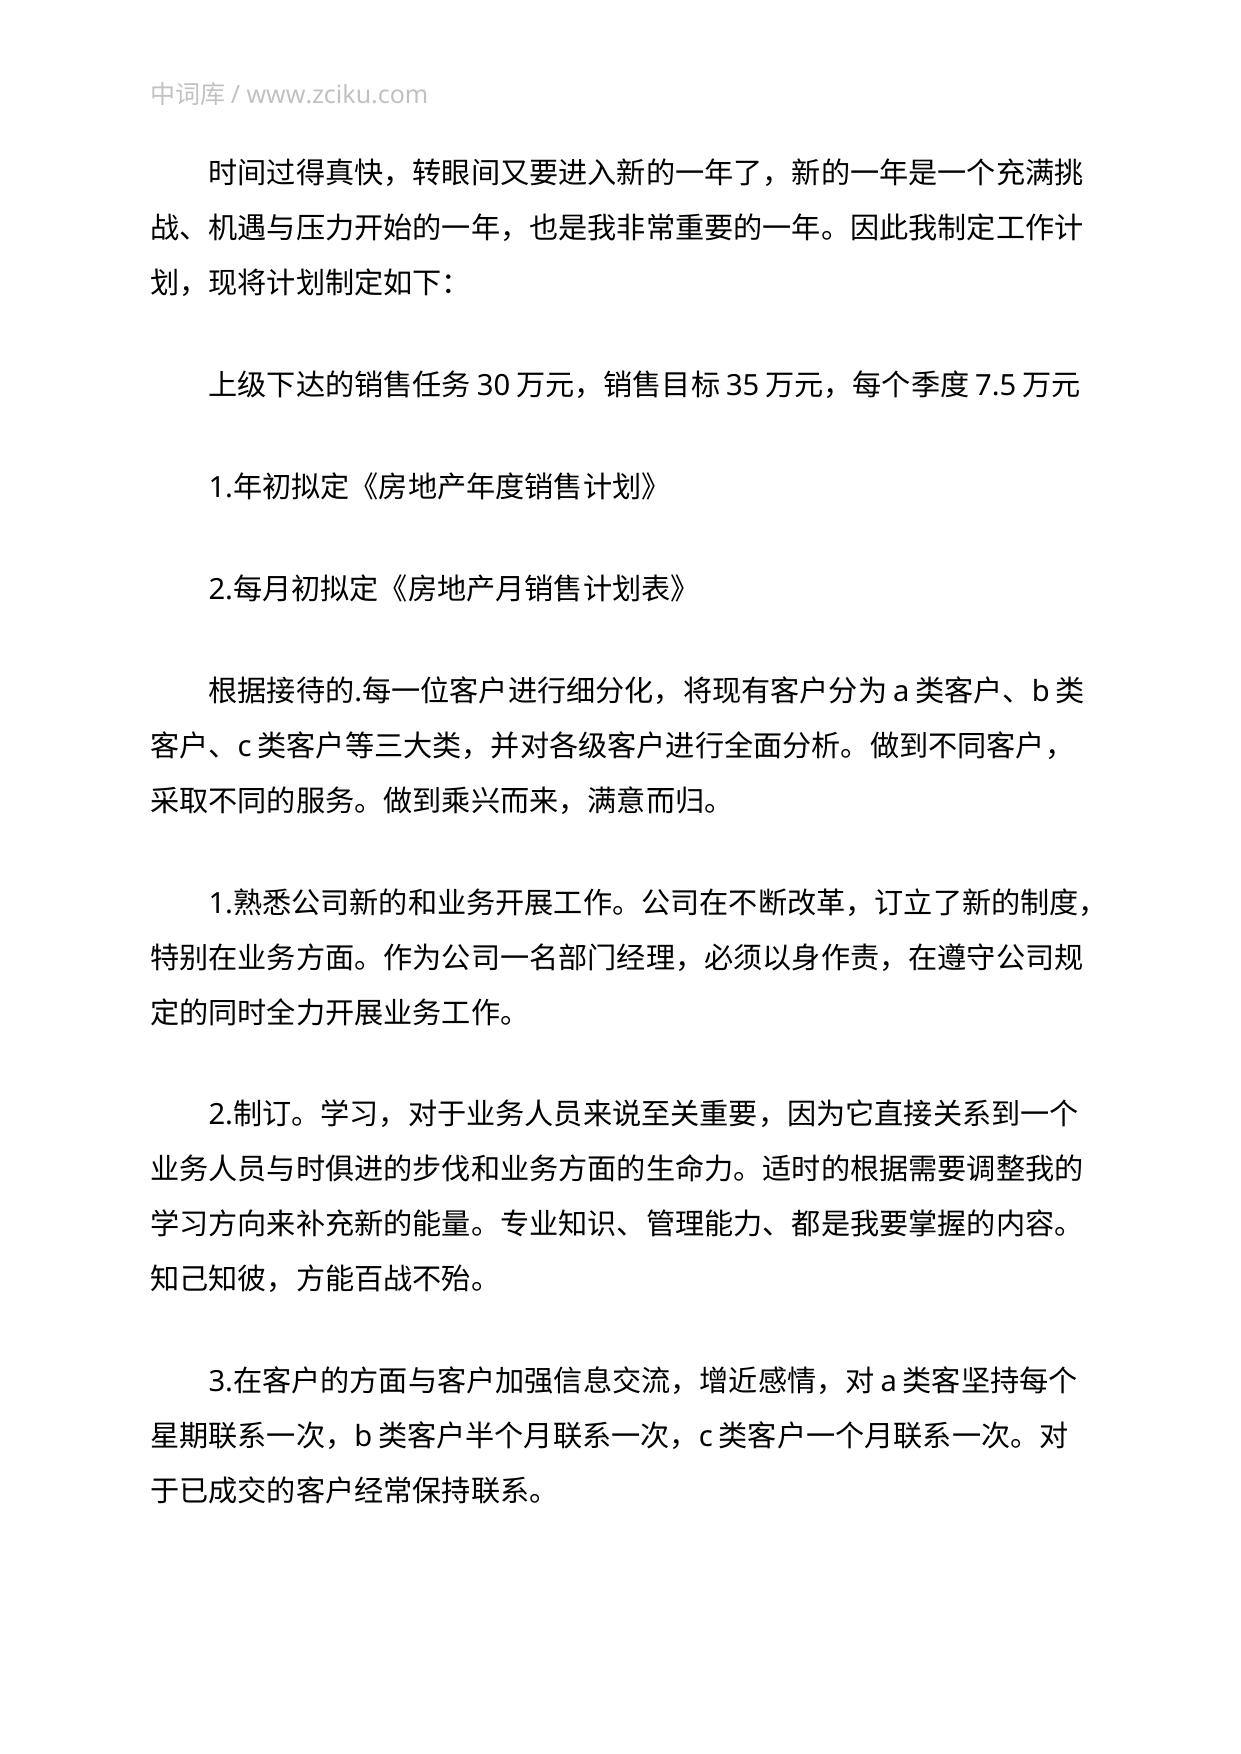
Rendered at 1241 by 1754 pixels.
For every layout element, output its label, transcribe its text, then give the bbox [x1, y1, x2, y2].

text 时间过得真快，转眼间又要进入新的一年了，新的一年是一个充满挑战、机遇与压力开始的一年，也是我非常重要的一年。因此我制定工作计划，现将计划制定如下： [150, 150, 1090, 302]
text 1.熟悉公司新的和业务开展工作。公司在不断改革，订立了新的制度，特别在业务方面。作为公司一名部门经理，必须以身作责，在遵守公司规定的同时全力开展业务工作。 [150, 879, 1090, 1031]
text 1.年初拟定《房地产年度销售计划》 [150, 463, 1090, 506]
text 2.每月初拟定《房地产月销售计划表》 [150, 566, 1090, 608]
text 上级下达的销售任务30万元，销售目标35万元，每个季度7.5万元 [150, 362, 1090, 404]
text 3.在客户的方面与客户加强信息交流，增近感情，对a类客坚持每个星期联系一次，b类客户半个月联系一次，c类客户一个月联系一次。对于已成交的客户经常保持联系。 [150, 1357, 1090, 1510]
text 2.制订。学习，对于业务人员来说至关重要，因为它直接关系到一个业务人员与时俱进的步伐和业务方面的生命力。适时的根据需要调整我的学习方向来补充新的能量。专业知识、管理能力、都是我要掌握的内容。知己知彼，方能百战不殆。 [150, 1091, 1090, 1298]
text 根据接待的.每一位客户进行细分化，将现有客户分为a类客户、b类客户、c类客户等三大类，并对各级客户进行全面分析。做到不同客户，采取不同的服务。做到乘兴而来，满意而归。 [150, 667, 1090, 820]
